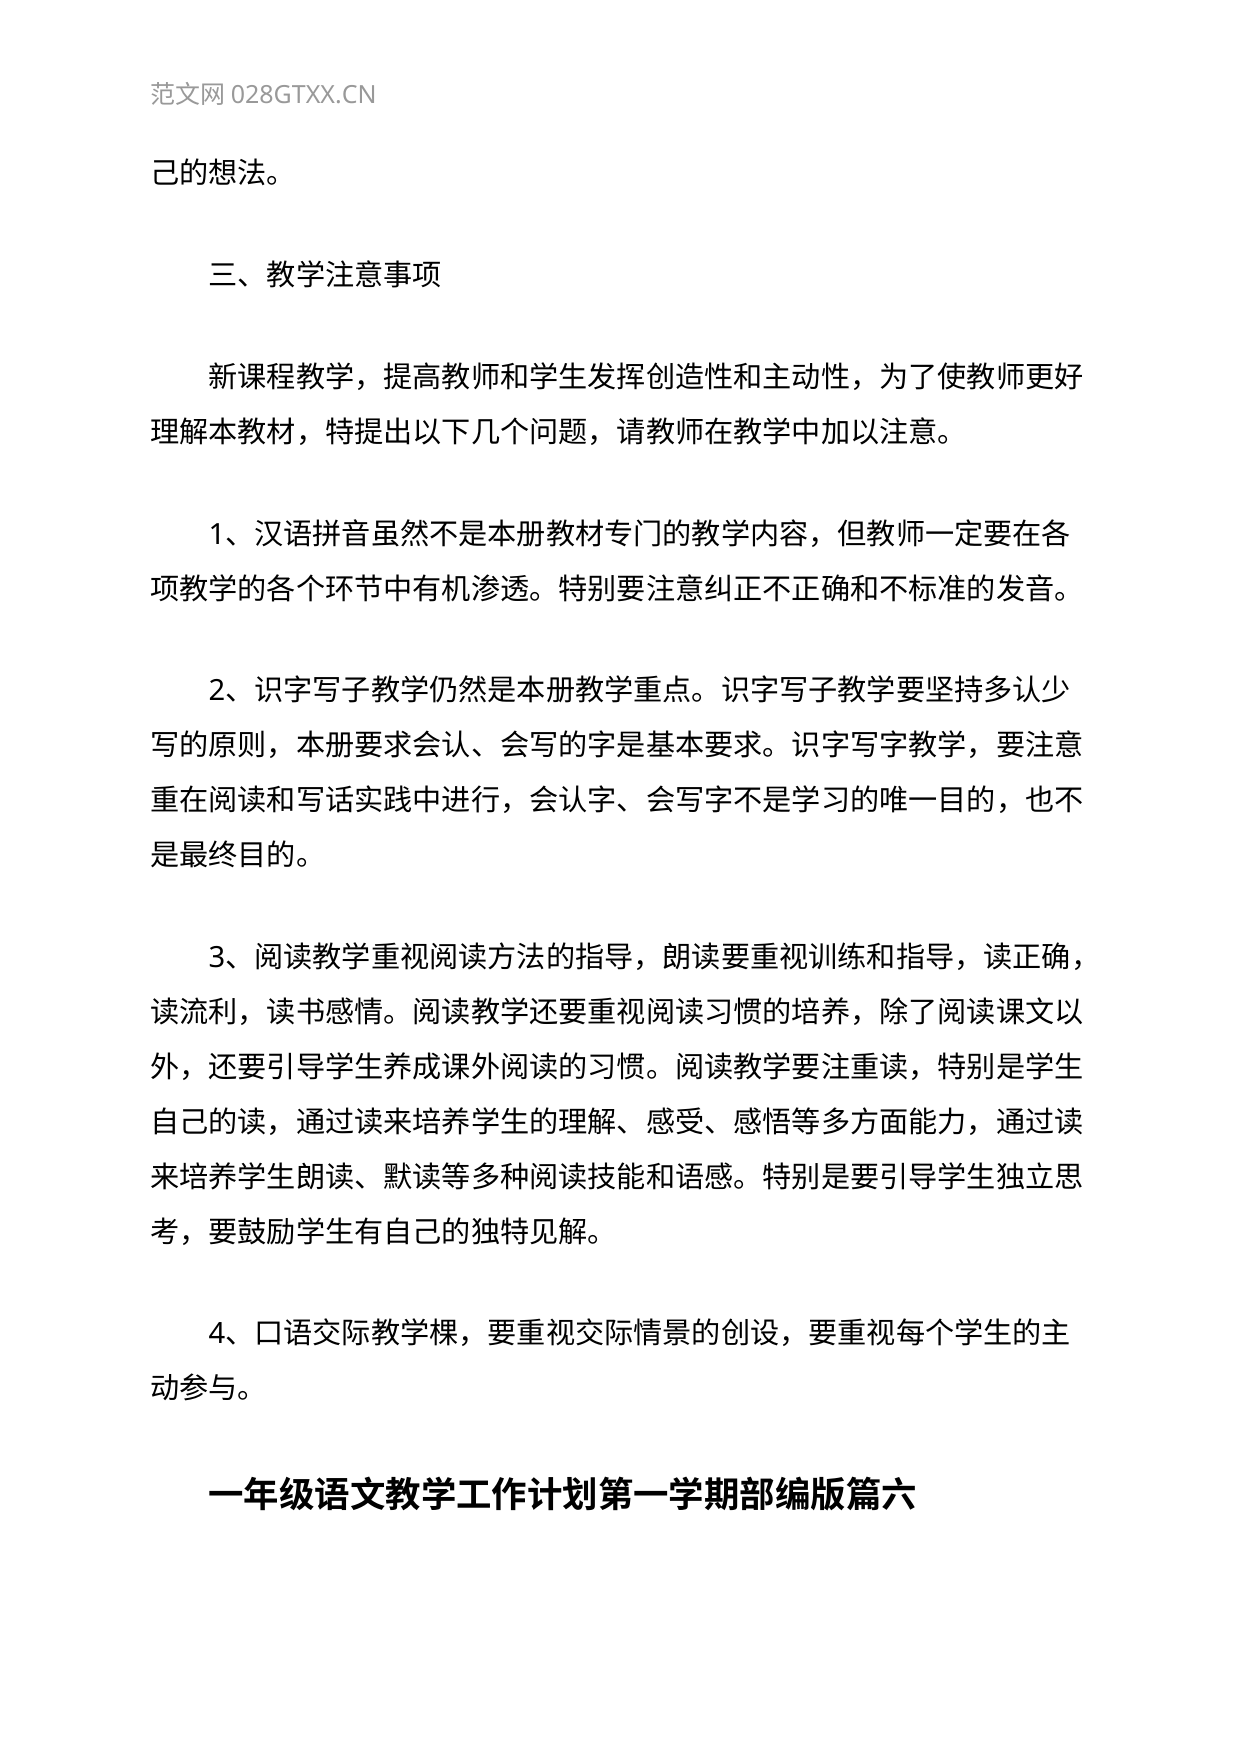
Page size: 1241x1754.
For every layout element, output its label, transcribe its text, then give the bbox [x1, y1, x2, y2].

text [150, 150, 1090, 192]
text 新课程教学，提高教师和学生发挥创造性和主动性，为了使教师更好理解本教材，特提出以下几个问题，请教师在教学中加以注意。 [150, 353, 1090, 451]
text 3、阅读教学重视阅读方法的指导，朗读要重视训练和指导，读正确，读流利，读书感情。阅读教学还要重视阅读习惯的培养，除了阅读课文以外，还要引导学生养成课外阅读的习惯。阅读教学要注重读，特别是学生自己的读，通过读来培养学生的理解、感受、感悟等多方面能力，通过读来培养学生朗读、默读等多种阅读技能和语感。特别是要引导学生独立思考，要鼓励学生有自己的独特见解。 [150, 933, 1090, 1250]
text 1、汉语拼音虽然不是本册教材专门的教学内容，但教师一定要在各项教学的各个环节中有机渗透。特别要注意纠正不正确和不标准的发音。 [150, 510, 1090, 607]
text 2、识字写子教学仍然是本册教学重点。识字写子教学要坚持多认少写的原则，本册要求会认、会写的字是基本要求。识字写字教学，要注意重在阅读和写话实践中进行，会认字、会写字不是学习的唯一目的，也不是最终目的。 [150, 667, 1090, 874]
text 4、口语交际教学棵，要重视交际情景的创设，要重视每个学生的主动参与。 [150, 1310, 1090, 1407]
text 三、教学注意事项 [150, 252, 1090, 294]
text 一年级语文教学工作计划第一学期部编版篇六 [150, 1467, 1090, 1518]
